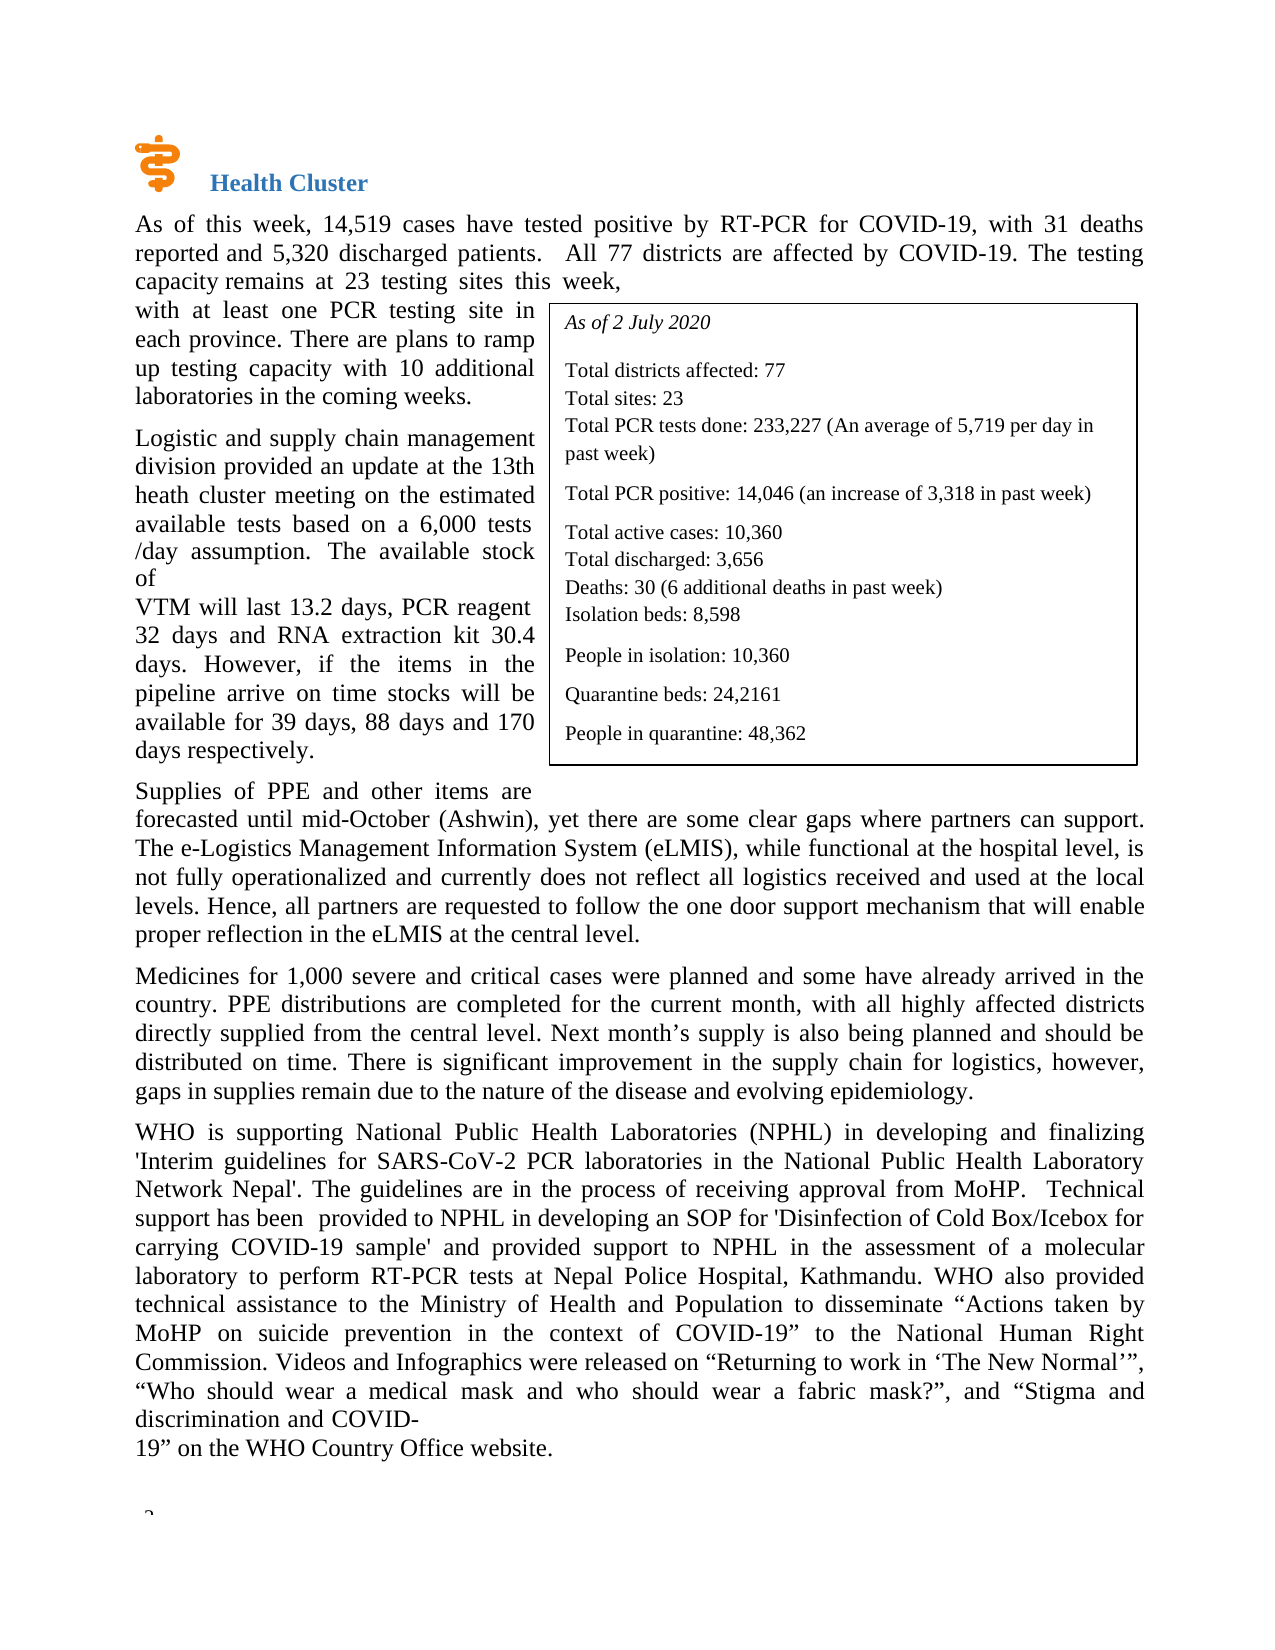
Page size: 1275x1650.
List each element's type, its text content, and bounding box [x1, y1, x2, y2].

text Quarantine beds: 24,2161 [565, 682, 1152, 706]
text Total sites: 23 [565, 386, 1152, 409]
text Total districts affected: 77 [565, 358, 1152, 382]
text Total discharged: 3,656 [565, 547, 1152, 571]
text People in quarantine: 48,362 [565, 721, 1152, 745]
text People in isolation: 10,360 [565, 643, 1152, 667]
text Health Cluster [210, 168, 1152, 196]
text 19” on the WHO Country Office website. [135, 1433, 556, 1462]
text As of 2 July 2020 [565, 310, 1152, 334]
text with at least one PCR testing site in each province. There are plans to ramp up testing capacity with 10 additional laboratories in the coming weeks. [135, 295, 535, 410]
text WHO is supporting National Public Health Laboratories (NPHL) in developing and finalizing 'Interim guidelines for SARS-CoV-2 PCR laboratories in the National Public Health Laboratory Network Nepal'. The guidelines are in the process of receiving approval from MoHP. Technical support has been provided to NPHL in developing an SOP for 'Disinfection of Cold Box/Icebox for carrying COVID-19 sample' and provided support to NPHL in the assessment of a molecular laboratory to perform RT-PCR tests at Nepal Police Hospital, Kathmandu. WHO also provided technical assistance to the Ministry of Health and Population to disseminate “Actions taken by MoHP on suicide prevention in the context of COVID-19” to the National Human Right Commission. Videos and Infographics were released on “Returning to work in ‘The New Normal’”, “Who should wear a medical mask and who should wear a fabric mask?”, and “Stigma and discrimination and COVID- [135, 1117, 1145, 1433]
text /day assumption. The available stock of [135, 538, 535, 592]
text forecasted until mid-October (Ashwin), yet there are some clear gaps where partners can support. The e-Logistics Management Information System (eLMIS), while functional at the hospital level, is not fully operationalized and currently does not reflect all logistics received and used at the local levels. Hence, all partners are requested to follow the one door support mechanism that will enable proper reflection in the eLMIS at the central level. [135, 804, 1145, 948]
text Supplies of PPE and other items are [135, 777, 534, 804]
text VTM will last 13.2 days, PCR reagent [135, 592, 534, 621]
text Deaths: 30 (6 additional deaths in past week) Isolation beds: 8,598 [565, 575, 944, 626]
text Total PCR tests done: 233,227 (An average of 5,719 per day in past week) [565, 413, 1125, 464]
text Medicines for 1,000 severe and critical cases were planned and some have already arrived in the country. PPE distributions are completed for the current month, with all highly affected districts directly supplied from the central level. Next month’s supply is also being planned and should be distributed on time. There is significant improvement in the supply chain for logistics, however, gaps in supplies remain due to the nature of the disease and evolving epidemiology. [135, 961, 1144, 1104]
text Total PCR positive: 14,046 (an increase of 3,318 in past week) Total active cases: 10,360 [565, 468, 1092, 547]
text As of this week, 14,519 cases have tested positive by RT-PCR for COVID-19, with 31 deaths reported and 5,320 discharged patients. All 77 districts are affected by COVID-19. The testing capacity remains at 23 testing sites this week, [135, 209, 1144, 295]
text 32 days and RNA extraction kit 30.4 days. However, if the items in the pipeline arrive on time stocks will be available for 39 days, 88 days and 170 days respectively. [135, 621, 535, 764]
text Logistic and supply chain management division provided an update at the 13th heath cluster meeting on the estimated available tests based on a 6,000 tests [135, 423, 535, 538]
